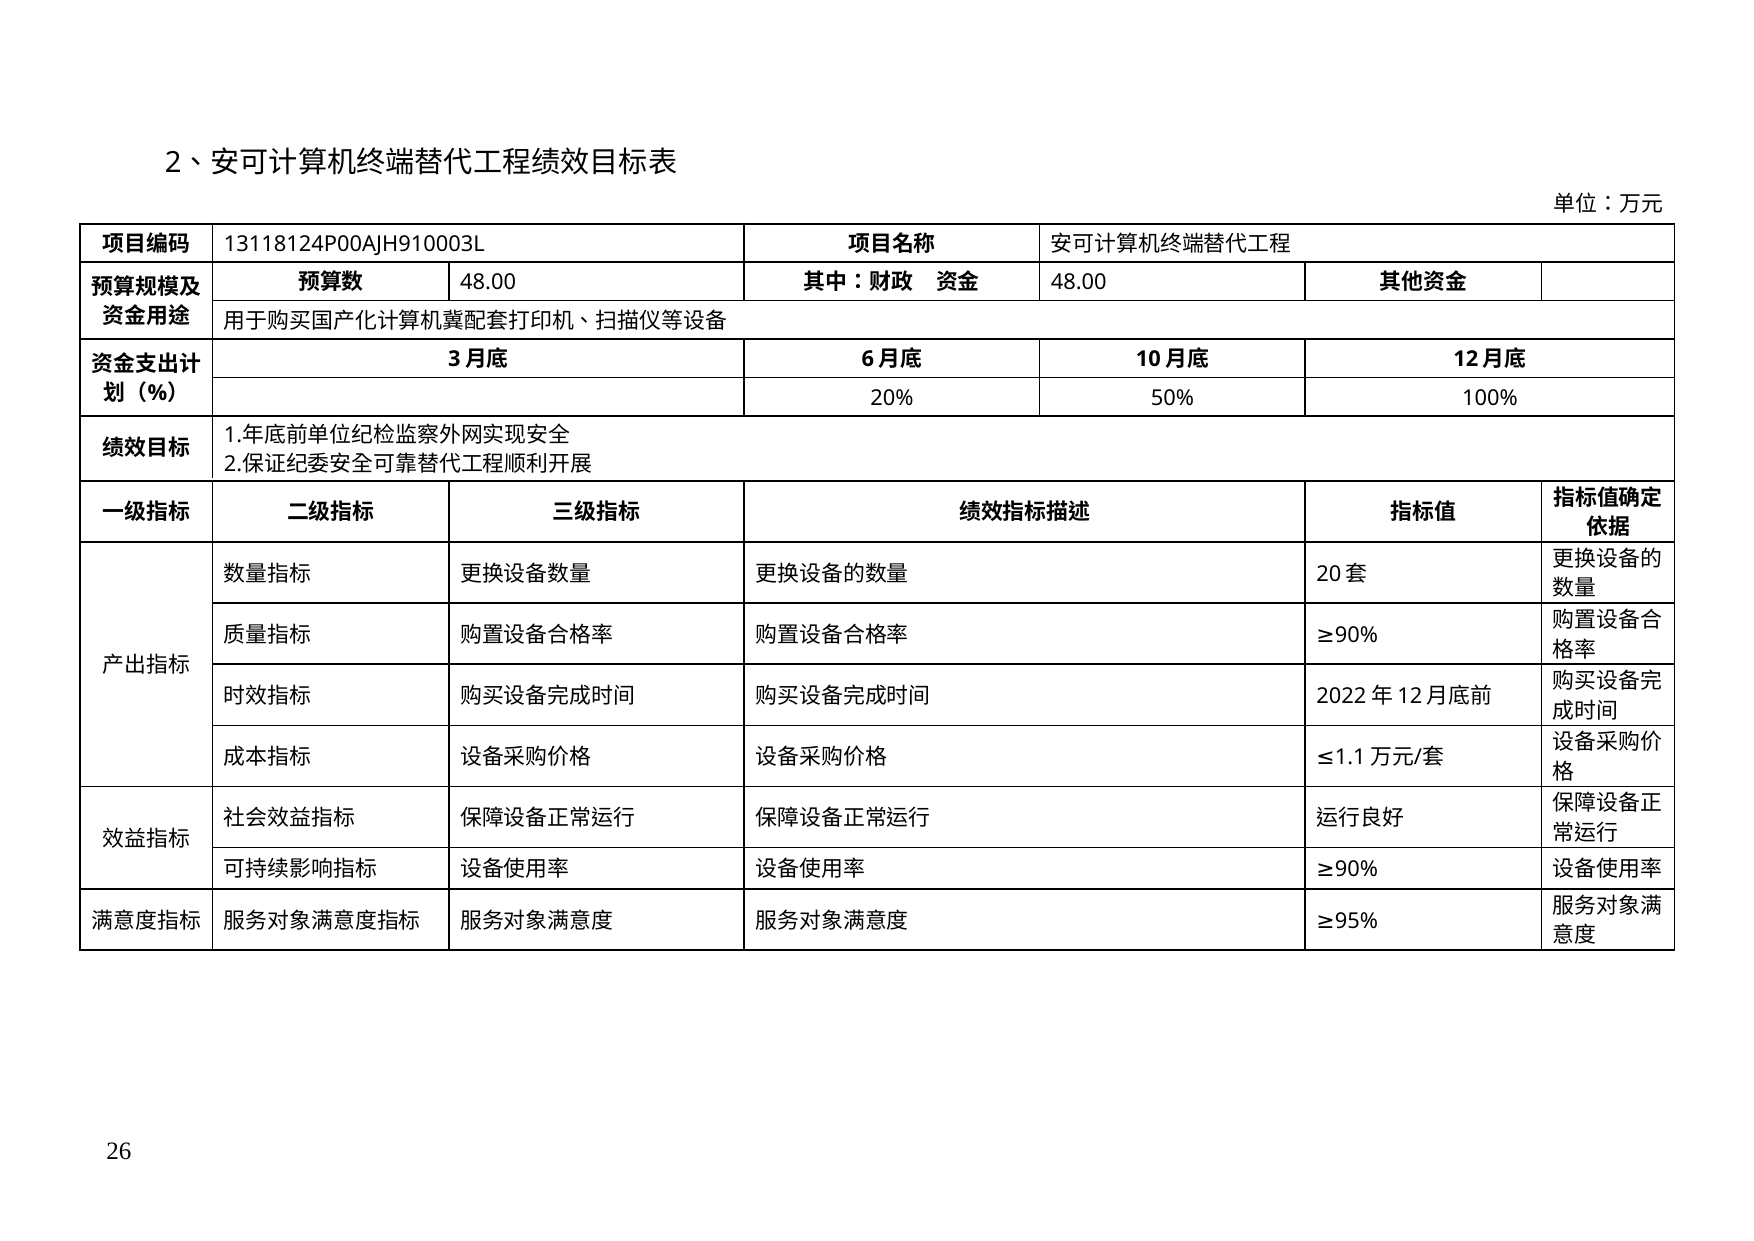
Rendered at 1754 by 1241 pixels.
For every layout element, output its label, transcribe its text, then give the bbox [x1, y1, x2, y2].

table_cell 设备采购价格 [745, 726, 1304, 786]
table_cell 购置设备合格率 [745, 604, 1304, 663]
table_cell 数量指标 [213, 543, 448, 602]
table_cell 保障设备正常运行 [1542, 787, 1674, 847]
table_cell 13118124P00AJH910003L [213, 225, 743, 261]
table_cell 其他资金 [1306, 263, 1541, 300]
table_cell 购置设备合格率 [450, 604, 743, 663]
table_header 单位：万元 [81, 183, 1674, 223]
table_cell 1.年底前单位纪检监察外网实现安全 2.保证纪委安全可靠替代工程顺利开展 [213, 417, 1674, 478]
table_cell 时效指标 [213, 665, 448, 724]
table_cell 设备使用率 [450, 848, 743, 888]
table_cell ≥95% [1306, 890, 1541, 949]
table_cell 更换设备的数量 [745, 543, 1304, 602]
table_cell 效益指标 [81, 787, 212, 888]
table_cell 更换设备的数量 [1542, 543, 1674, 602]
table_cell 绩效目标 [81, 417, 212, 478]
table_cell 预算数 [213, 263, 448, 300]
table_cell 预算规模及资金用途 [81, 263, 212, 338]
table_cell 服务对象满意度 [745, 890, 1304, 949]
table_cell 设备采购价格 [450, 726, 743, 786]
table_cell 6月底 [745, 340, 1039, 377]
table_cell 用于购买国产化计算机冀配套打印机、扫描仪等设备 [213, 301, 1674, 338]
table_cell 产出指标 [81, 543, 212, 786]
table_cell 项目编码 [81, 225, 212, 261]
table_cell 其中：财政 资金 [745, 263, 1039, 300]
table_header 指标值确定依据 [1542, 482, 1674, 541]
table_cell 50% [1040, 378, 1304, 415]
table_cell 服务对象满意度指标 [213, 890, 448, 949]
table_cell 成本指标 [213, 726, 448, 786]
table_cell 48.00 [1040, 263, 1304, 300]
table_cell 3月底 [213, 340, 743, 377]
table_header 三级指标 [450, 482, 743, 541]
table_cell 购买设备完成时间 [1542, 665, 1674, 724]
table_header 绩效指标描述 [745, 482, 1304, 541]
table_cell 服务对象满意度 [1542, 890, 1674, 949]
table_cell 购买设备完成时间 [450, 665, 743, 724]
table_cell 满意度指标 [81, 890, 212, 949]
table_cell 10月底 [1040, 340, 1304, 377]
table_cell 购置设备合格率 [1542, 604, 1674, 663]
table_cell 项目名称 [745, 225, 1039, 261]
table_cell 购买设备完成时间 [745, 665, 1304, 724]
table_cell 质量指标 [213, 604, 448, 663]
table_cell ≥90% [1306, 604, 1541, 663]
table_cell 社会效益指标 [213, 787, 448, 847]
table_cell 设备采购价格 [1542, 726, 1674, 786]
table_cell 48.00 [450, 263, 743, 300]
table_cell 2022年12月底前 [1306, 665, 1541, 724]
table_header 二级指标 [213, 482, 448, 541]
table_cell 更换设备数量 [450, 543, 743, 602]
table_cell 可持续影响指标 [213, 848, 448, 888]
table_cell 运行良好 [1306, 787, 1541, 847]
table_cell [213, 378, 743, 415]
table_header 指标值 [1306, 482, 1541, 541]
table_cell 12月底 [1306, 340, 1674, 377]
table_cell 设备使用率 [745, 848, 1304, 888]
table_cell 保障设备正常运行 [745, 787, 1304, 847]
table_header 一级指标 [81, 482, 212, 541]
table_cell [1542, 263, 1674, 300]
table_cell 设备使用率 [1542, 848, 1674, 888]
table_cell 安可计算机终端替代工程 [1040, 225, 1674, 261]
table_cell 保障设备正常运行 [450, 787, 743, 847]
table_cell ≥90% [1306, 848, 1541, 888]
table_cell 20套 [1306, 543, 1541, 602]
table_cell 服务对象满意度 [450, 890, 743, 949]
text 2、安可计算机终端替代工程绩效目标表 [106, 142, 1648, 181]
table_cell 20% [745, 378, 1039, 415]
table_cell 资金支出计划（%） [81, 340, 212, 415]
table_cell 100% [1306, 378, 1674, 415]
table_cell ≤1.1万元/套 [1306, 726, 1541, 786]
